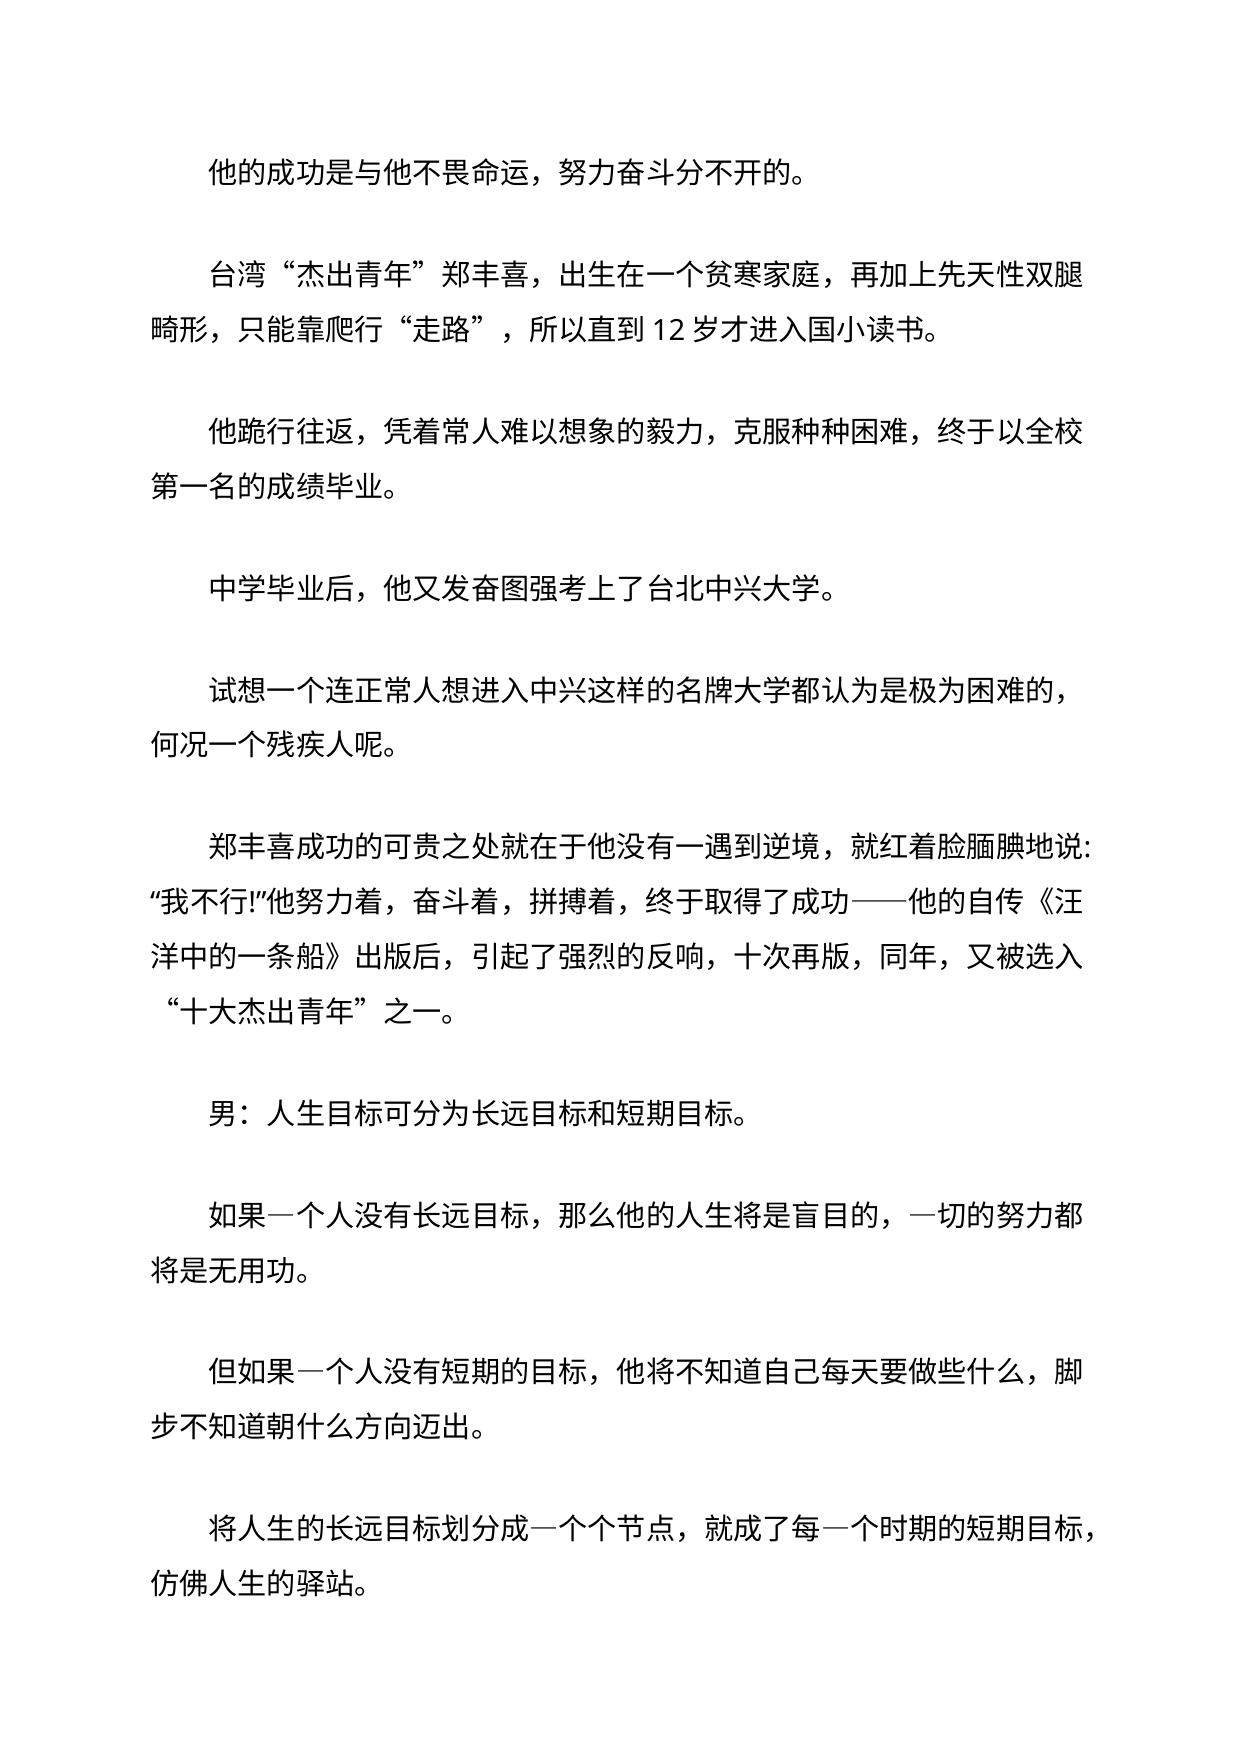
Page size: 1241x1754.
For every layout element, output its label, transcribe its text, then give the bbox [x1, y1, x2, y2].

text 如果—个人没有长远目标，那么他的人生将是盲目的，—切的努力都将是无用功。 [150, 1192, 1090, 1289]
text 他的成功是与他不畏命运，努力奋斗分不开的。 [150, 150, 1090, 192]
text 中学毕业后，他又发奋图强考上了台北中兴大学。 [150, 565, 1090, 608]
text 台湾“杰出青年”郑丰喜，出生在一个贫寒家庭，再加上先天性双腿畸形，只能靠爬行“走路”，所以直到12岁才进入国小读书。 [150, 252, 1090, 349]
text 郑丰喜成功的可贵之处就在于他没有一遇到逆境，就红着脸腼腆地说:“我不行!”他努力着，奋斗着，拼搏着，终于取得了成功——他的自传《汪洋中的一条船》出版后，引起了强烈的反响，十次再版，同年，又被选入“十大杰出青年”之一。 [150, 824, 1090, 1031]
text 但如果—个人没有短期的目标，他将不知道自己每天要做些什么，脚步不知道朝什么方向迈出。 [150, 1349, 1090, 1446]
text 将人生的长远目标划分成—个个节点，就成了每—个时期的短期目标，仿佛人生的驿站。 [150, 1506, 1090, 1603]
text 试想一个连正常人想进入中兴这样的名牌大学都认为是极为困难的，何况一个残疾人呢。 [150, 667, 1090, 764]
text 男：人生目标可分为长远目标和短期目标。 [150, 1090, 1090, 1133]
text 他跪行往返，凭着常人难以想象的毅力，克服种种困难，终于以全校第一名的成绩毕业。 [150, 409, 1090, 506]
